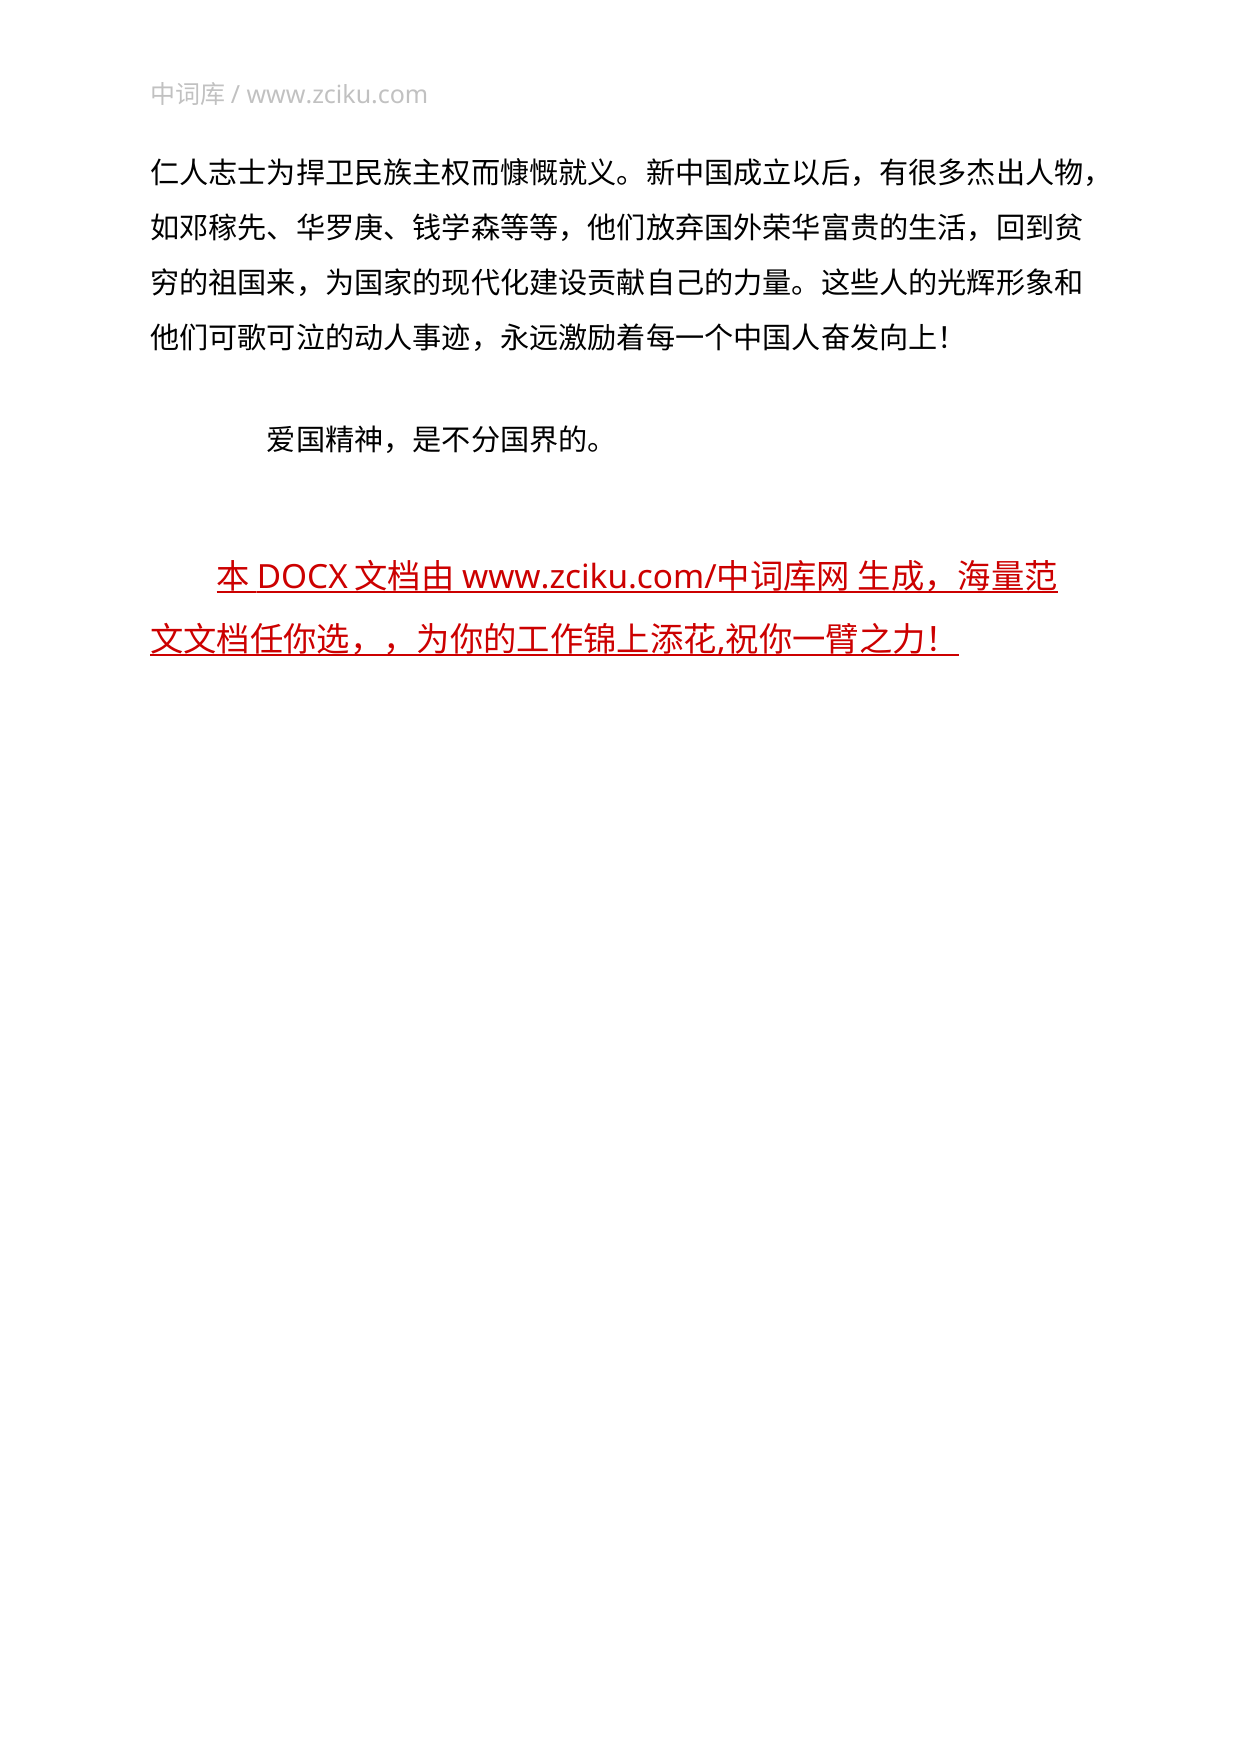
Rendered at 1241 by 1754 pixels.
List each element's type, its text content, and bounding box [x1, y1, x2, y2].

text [150, 150, 1090, 357]
text 爱国精神，是不分国界的。 [150, 416, 1090, 459]
text 本DOCX文档由 www.zciku.com/中词库网 生成，海量范文文档任你选，，为你的工作锦上添花,祝你一臂之力！ [150, 549, 1090, 661]
